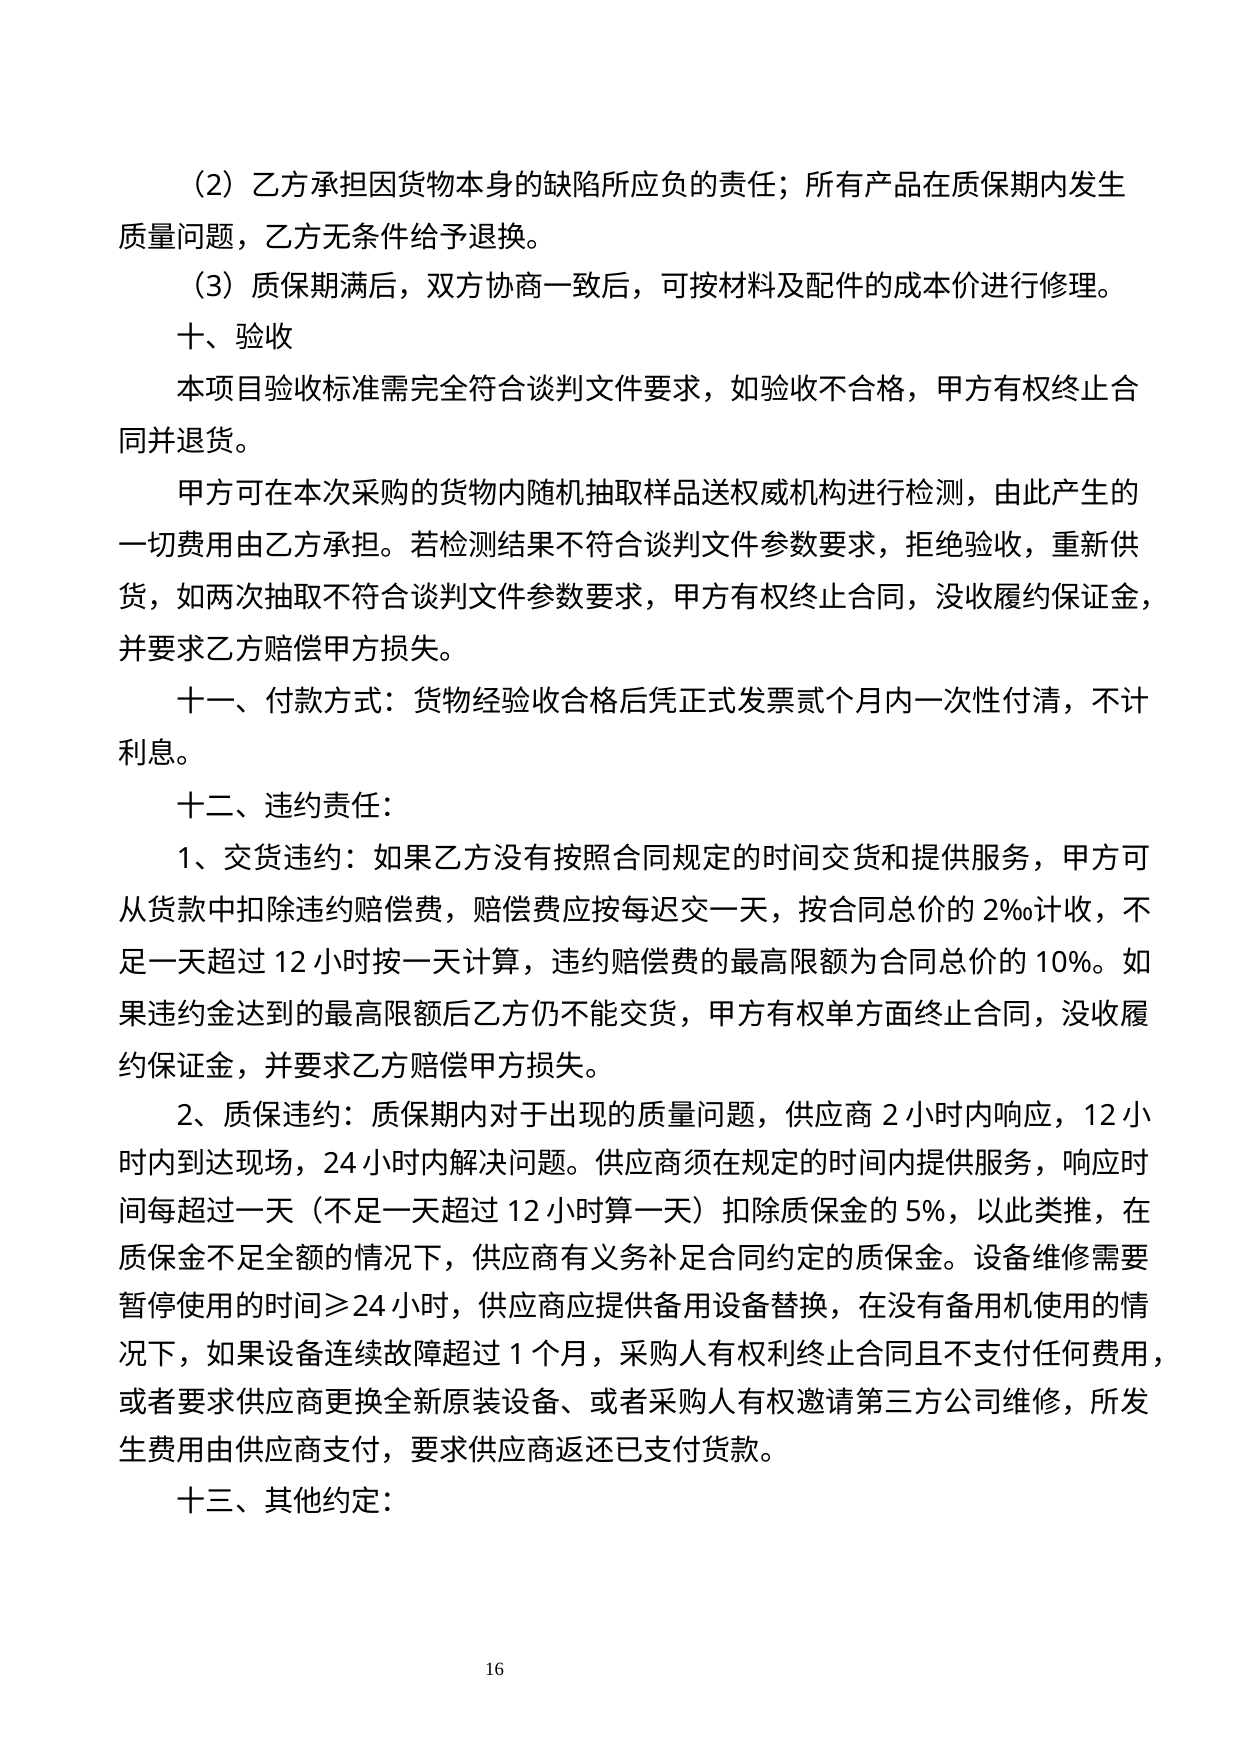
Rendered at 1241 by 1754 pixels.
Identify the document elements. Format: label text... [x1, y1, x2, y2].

text （3）质保期满后，双方协商一致后，可按材料及配件的成本价进行修理。 [118, 258, 1152, 306]
text 十二、违约责任： [118, 774, 1152, 826]
text 本项目验收标准需完全符合谈判文件要求，如验收不合格，甲方有权终止合同并退货。 [118, 358, 1152, 462]
text 十一、付款方式：货物经验收合格后凭正式发票贰个月内一次性付清，不计利息。 [118, 670, 1152, 774]
text 1、交货违约：如果乙方没有按照合同规定的时间交货和提供服务，甲方可从货款中扣除违约赔偿费，赔偿费应按每迟交一天，按合同总价的2‰计收，不足一天超过12小时按一天计算，违约赔偿费的最高限额为合同总价的10%。如果违约金达到的最高限额后乙方仍不能交货，甲方有权单方面终止合同，没收履约保证金，并要求乙方赔偿甲方损失。 [118, 826, 1152, 1087]
text 十三、其他约定： [118, 1470, 1152, 1522]
text 甲方可在本次采购的货物内随机抽取样品送权威机构进行检测，由此产生的一切费用由乙方承担。若检测结果不符合谈判文件参数要求，拒绝验收，重新供货，如两次抽取不符合谈判文件参数要求，甲方有权终止合同，没收履约保证金，并要求乙方赔偿甲方损失。 [118, 462, 1152, 670]
text 十、验收 [118, 306, 1152, 358]
text 2、质保违约：质保期内对于出现的质量问题，供应商2小时内响应，12小时内到达现场，24小时内解决问题。供应商须在规定的时间内提供服务，响应时间每超过一天（不足一天超过12小时算一天）扣除质保金的5%，以此类推，在质保金不足全额的情况下，供应商有义务补足合同约定的质保金。设备维修需要暂停使用的时间≥24小时，供应商应提供备用设备替换，在没有备用机使用的情况下，如果设备连续故障超过1个月，采购人有权利终止合同且不支付任何费用，或者要求供应商更换全新原装设备、或者采购人有权邀请第三方公司维修，所发生费用由供应商支付，要求供应商返还已支付货款。 [118, 1087, 1152, 1470]
text （2）乙方承担因货物本身的缺陷所应负的责任；所有产品在质保期内发生质量问题，乙方无条件给予退换。 [118, 153, 1152, 258]
